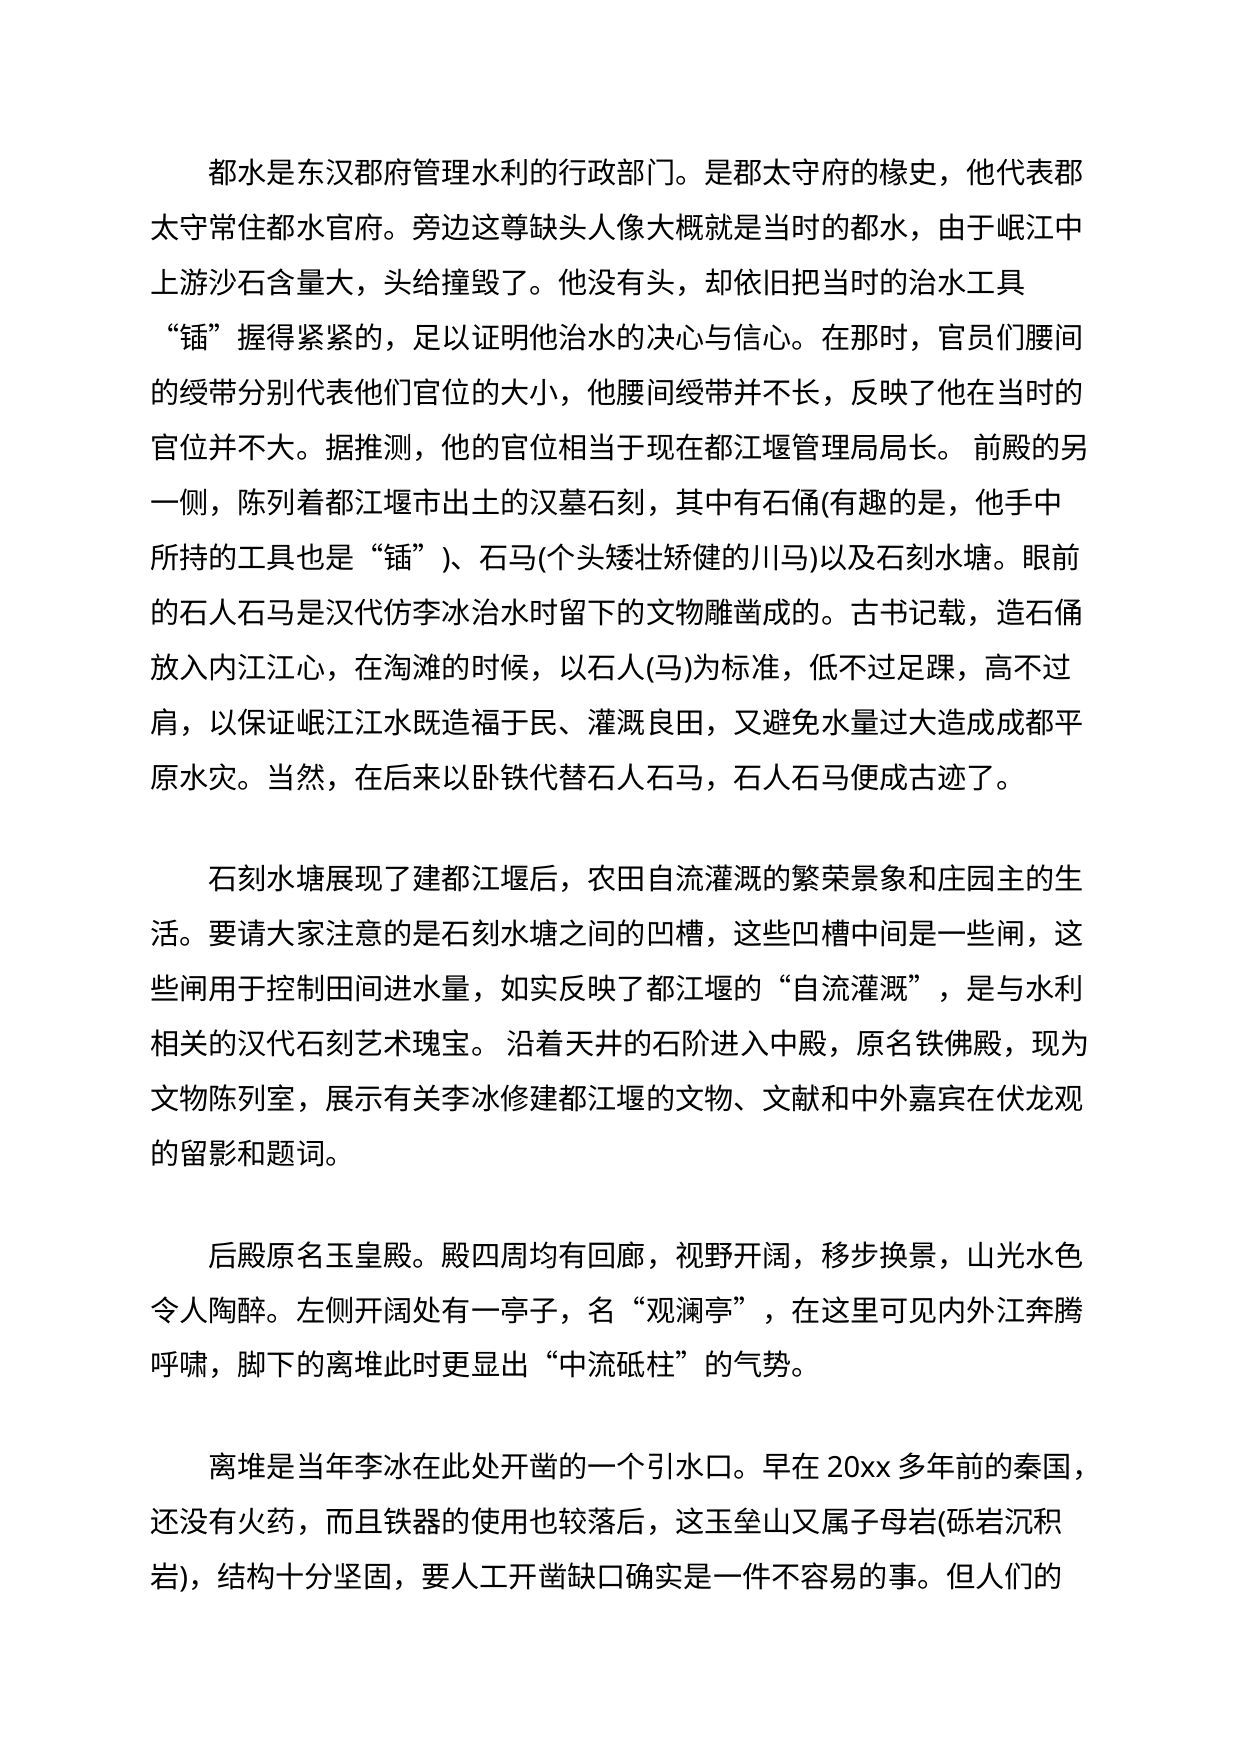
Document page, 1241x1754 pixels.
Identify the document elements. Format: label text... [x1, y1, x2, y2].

text 都水是东汉郡府管理水利的行政部门。是郡太守府的椽史，他代表郡太守常住都水官府。旁边这尊缺头人像大概就是当时的都水，由于岷江中上游沙石含量大，头给撞毁了。他没有头，却依旧把当时的治水工具“锸”握得紧紧的，足以证明他治水的决心与信心。在那时，官员们腰间的绶带分别代表他们官位的大小，他腰间绶带并不长，反映了他在当时的官位并不大。据推测，他的官位相当于现在都江堰管理局局长。 前殿的另一侧，陈列着都江堰市出土的汉墓石刻，其中有石俑(有趣的是，他手中所持的工具也是“锸”)、石马(个头矮壮矫健的川马)以及石刻水塘。眼前的石人石马是汉代仿李冰治水时留下的文物雕凿成的。古书记载，造石俑放入内江江心，在淘滩的时候，以石人(马)为标准，低不过足踝，高不过肩，以保证岷江江水既造福于民、灌溉良田，又避免水量过大造成成都平原水灾。当然，在后来以卧铁代替石人石马，石人石马便成古迹了。 [150, 150, 1090, 796]
text 石刻水塘展现了建都江堰后，农田自流灌溉的繁荣景象和庄园主的生活。要请大家注意的是石刻水塘之间的凹槽，这些凹槽中间是一些闸，这些闸用于控制田间进水量，如实反映了都江堰的“自流灌溉”，是与水利相关的汉代石刻艺术瑰宝。 沿着天井的石阶进入中殿，原名铁佛殿，现为文物陈列室，展示有关李冰修建都江堰的文物、文献和中外嘉宾在伏龙观的留影和题词。 [150, 856, 1090, 1173]
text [150, 1444, 1090, 1596]
text 后殿原名玉皇殿。殿四周均有回廊，视野开阔，移步换景，山光水色令人陶醉。左侧开阔处有一亭子，名“观澜亭”，在这里可见内外江奔腾呼啸，脚下的离堆此时更显出“中流砥柱”的气势。 [150, 1232, 1090, 1384]
